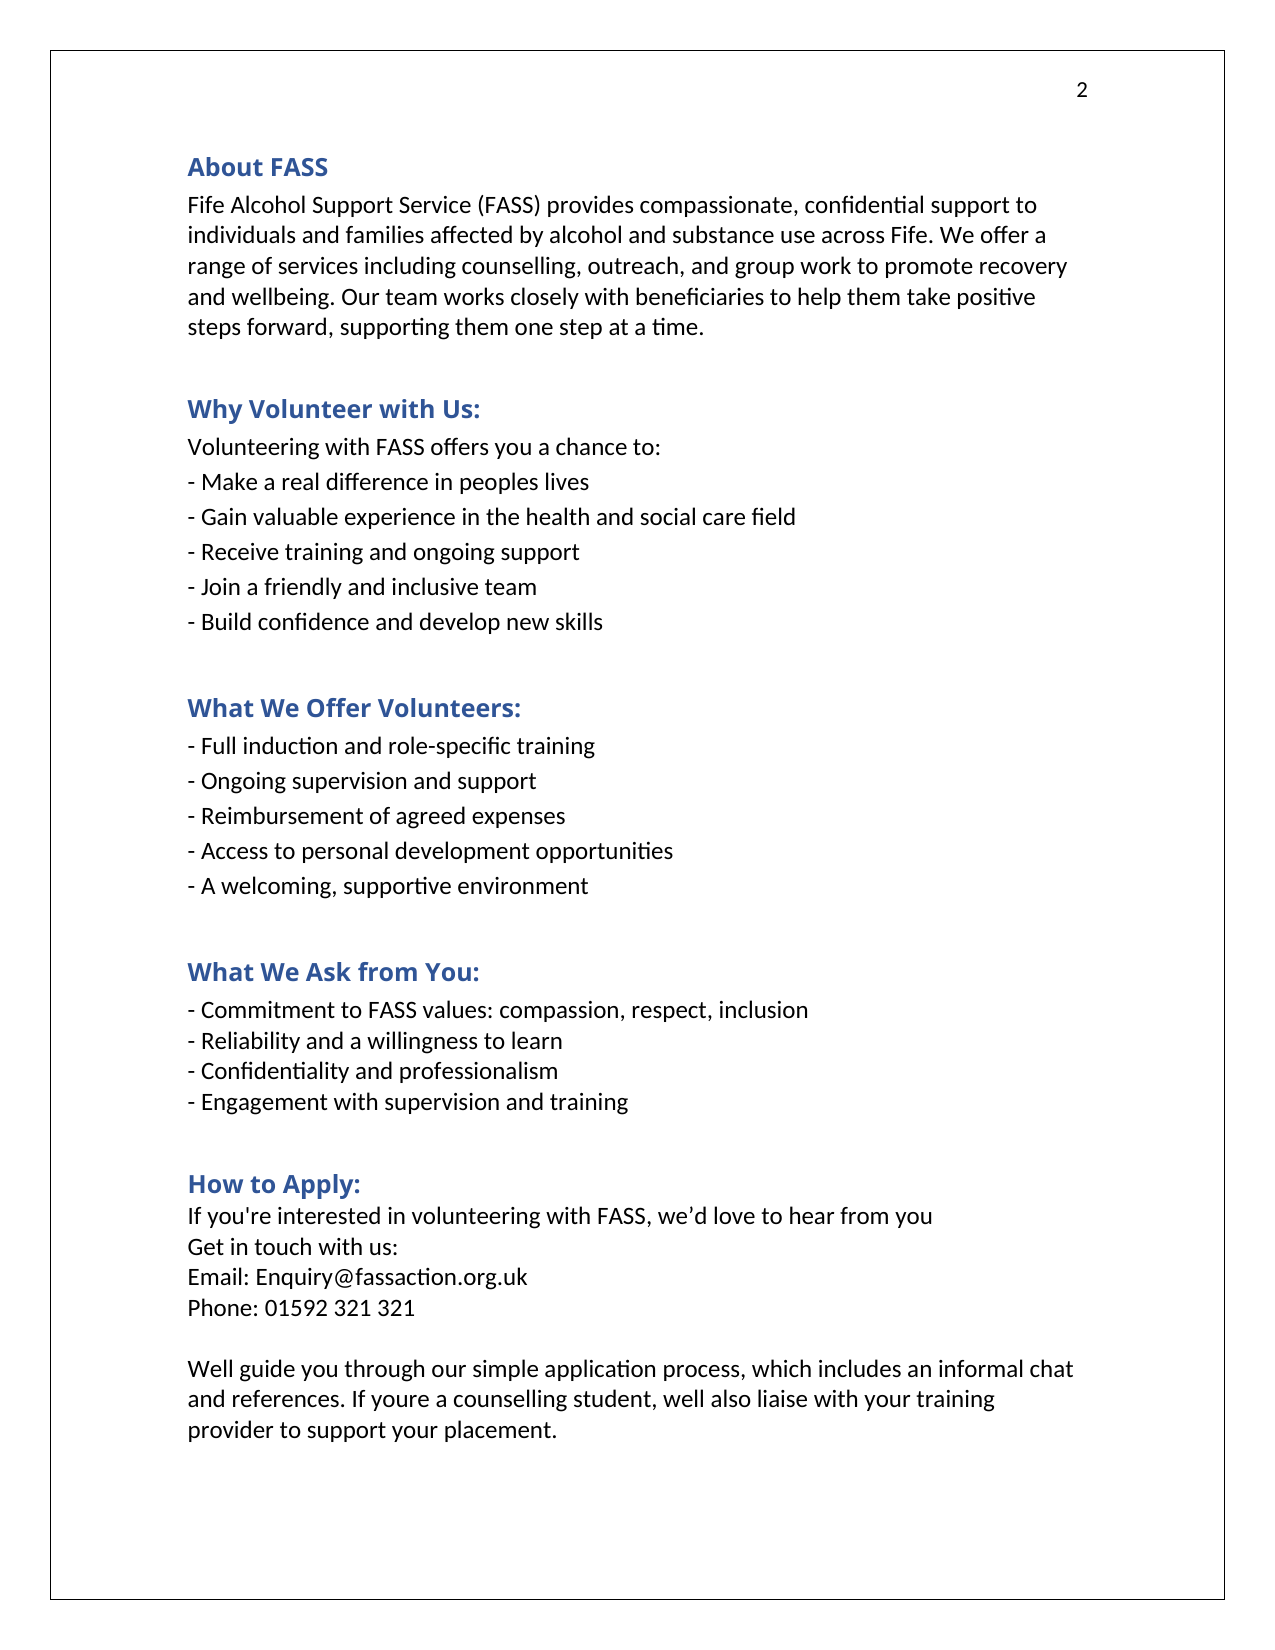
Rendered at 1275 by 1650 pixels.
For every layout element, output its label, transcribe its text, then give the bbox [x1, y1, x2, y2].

subtitle About FASS [187, 150, 1087, 184]
subtitle What We Offer Volunteers: [187, 691, 1087, 725]
text Volunteering with FASS offers you a chance to: - Make a real difference in peoples lives - Gain valuable experience in the health and social care field - Receive training and ongoing support - Join a friendly and inclusive team - Build confidence and develop new skills [187, 431, 1087, 636]
text If you're interested in volunteering with FASS, we’d love to hear from you Get in touch with us: Email: Enquiry@fassaction.org.uk Phone: 01592 321 321 Well guide you through our simple application process, which includes an informal chat and references. If youre a counselling student, well also liaise with your training provider to support your placement. [187, 1200, 1087, 1444]
subtitle What We Ask from You: [187, 955, 1087, 989]
subtitle How to Apply: [187, 1166, 1087, 1200]
subtitle Why Volunteer with Us: [187, 392, 1087, 426]
text - Commitment to FASS values: compassion, respect, inclusion - Reliability and a willingness to learn - Confidentiality and professionalism - Engagement with supervision and training [187, 994, 1087, 1116]
text Fife Alcohol Support Service (FASS) provides compassionate, confidential support to individuals and families affected by alcohol and substance use across Fife. We offer a range of services including counselling, outreach, and group work to promote recovery and wellbeing. Our team works closely with beneficiaries to help them take positive steps forward, supporting them one step at a time. [187, 189, 1087, 342]
text - Full induction and role-specific training - Ongoing supervision and support - Reimbursement of agreed expenses - Access to personal development opportunities - A welcoming, supportive environment [187, 730, 1087, 901]
